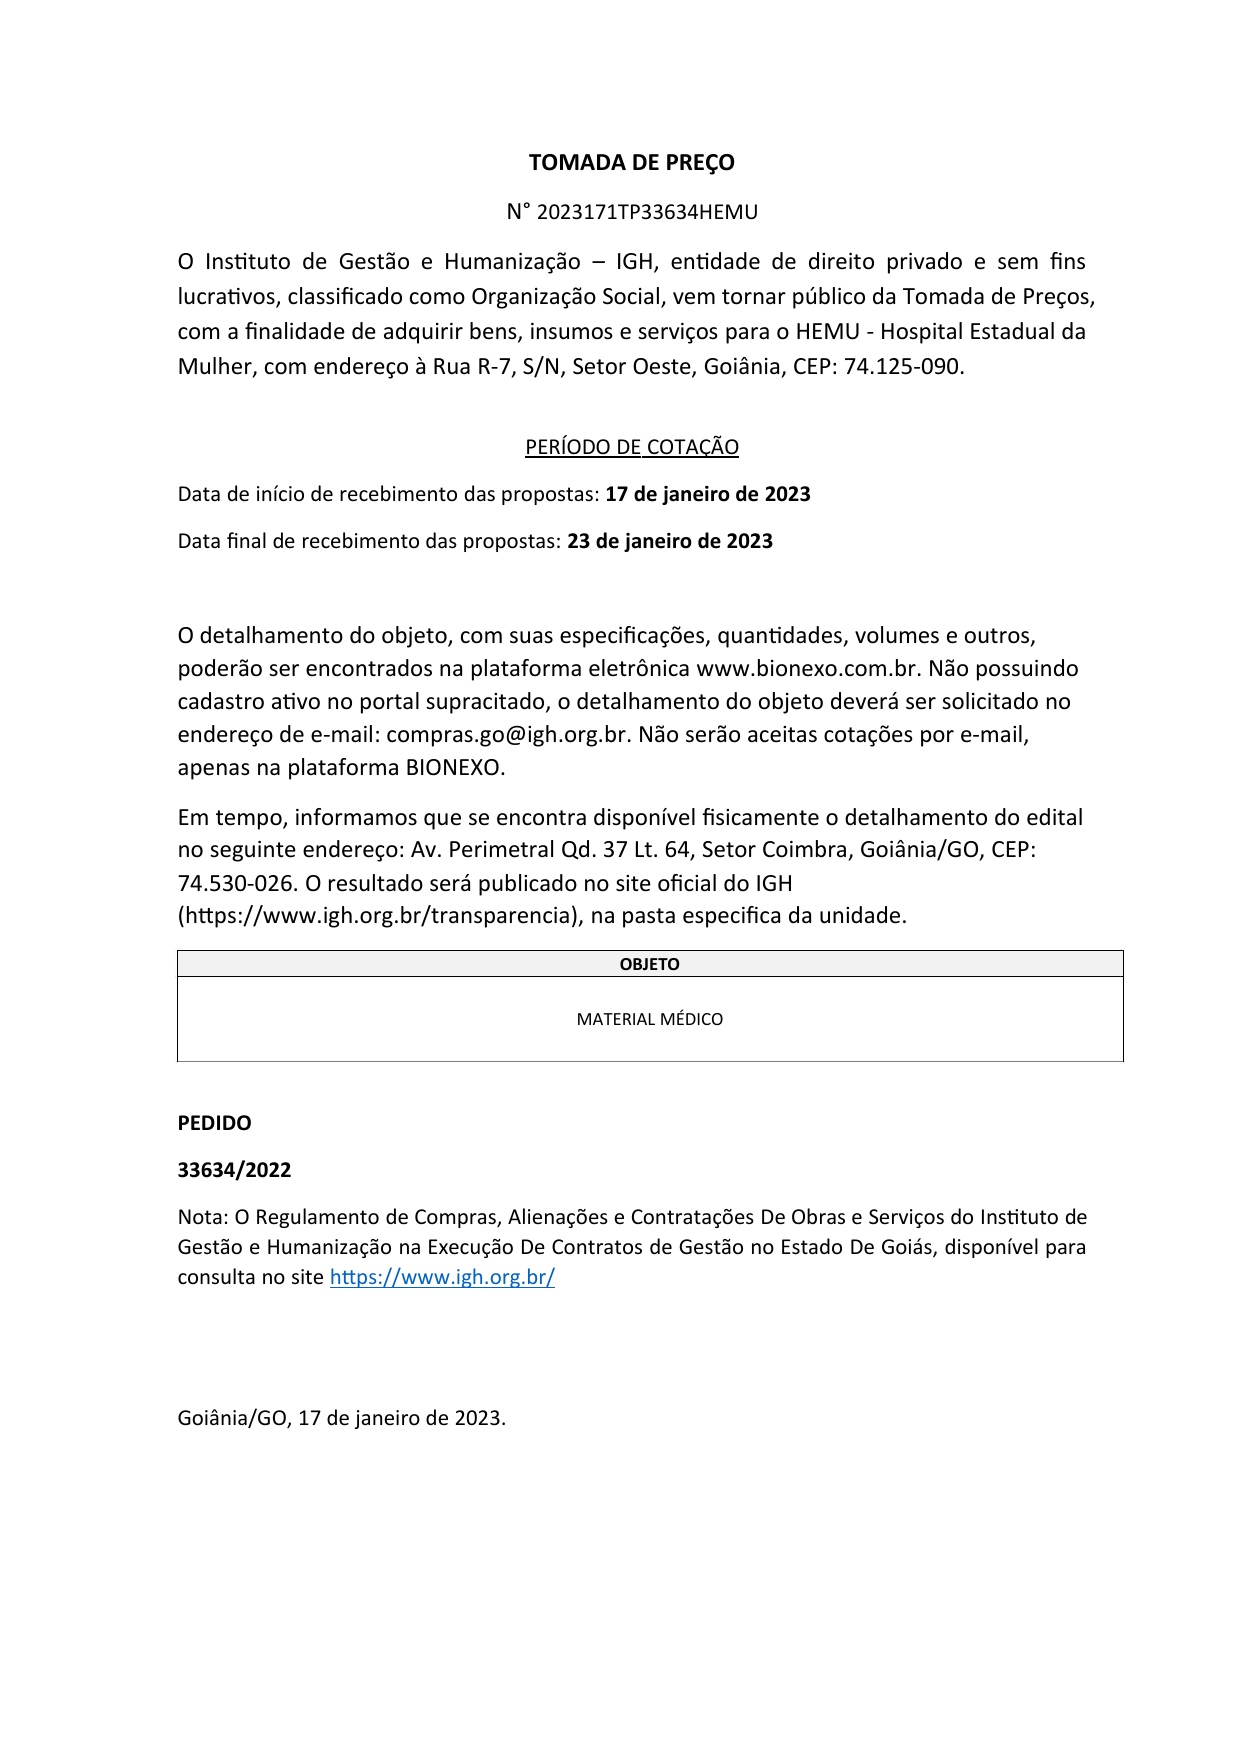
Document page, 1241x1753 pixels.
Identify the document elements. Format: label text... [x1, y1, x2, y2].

text MATERIAL MÉDICO [576, 1007, 748, 1030]
text PEDIDO [177, 1108, 277, 1136]
text lucrativos, classificado como Organização Social, vem tornar público da Tomada de Preços, [177, 280, 1112, 311]
text com a finalidade de adquirir bens, insumos e serviços para o HEMU - Hospital Estadual da [177, 315, 1112, 346]
text no seguinte endereço: Av. Perimetral Qd. 37 Lt. 64, Setor Coimbra, Goiânia/GO, CEP: [177, 833, 1107, 864]
text Data final de recebimento das propostas: 23 de janeiro de 2023 [177, 526, 834, 554]
text poderão ser encontrados na plataforma eletrônica www.bionexo.com.br. Não possuindo [177, 652, 1103, 683]
text O detalhamento do objeto, com suas especificações, quantidades, volumes e outros, [177, 619, 1103, 650]
text apenas na plataforma BIONEXO. [177, 751, 1103, 782]
text TOMADA DE PREÇO [529, 146, 760, 176]
text N° 2023171TP33634HEMU [506, 195, 783, 226]
text endereço de e-mail: compras.go@igh.org.br. Não serão aceitas cotações por e-mail, [177, 718, 1103, 749]
text Mulher, com endereço à Rua R-7, S/N, Setor Oeste, Goiânia, CEP: 74.125-090. [177, 350, 1112, 381]
text Goiânia/GO, 17 de janeiro de 2023. [177, 1403, 531, 1431]
text consulta no site https://www.igh.org.br/ [177, 1262, 1112, 1290]
text Em tempo, informamos que se encontra disponível fisicamente o detalhamento do edital [177, 801, 1107, 831]
text Data de início de recebimento das propostas: 17 de janeiro de 2023 [177, 479, 834, 507]
text Nota: O Regulamento de Compras, Alienações e Contratações De Obras e Serviços do Instituto de [177, 1202, 1112, 1230]
text 4.530-026. O resultado será publicado no site oficial do IGH [190, 867, 818, 897]
text 3634/2022 [189, 1155, 317, 1183]
text Gestão e Humanização na Execução De Contratos de Gestão no Estado De Goiás, disponível para [177, 1232, 1112, 1260]
text OBJETO [619, 952, 705, 974]
text cadastro ativo no portal supracitado, o detalhamento do objeto deverá ser solicitado no [177, 685, 1103, 716]
text PERÍODO DE COTAÇÃO [525, 432, 834, 460]
picture [174, 947, 1126, 1064]
text 7 [177, 867, 190, 897]
text (https://www.igh.org.br/transparencia), na pasta especifica da unidade. [177, 899, 933, 930]
text O Instituto de Gestão e Humanização – IGH, entidade de direito privado e sem fins [177, 245, 1112, 276]
